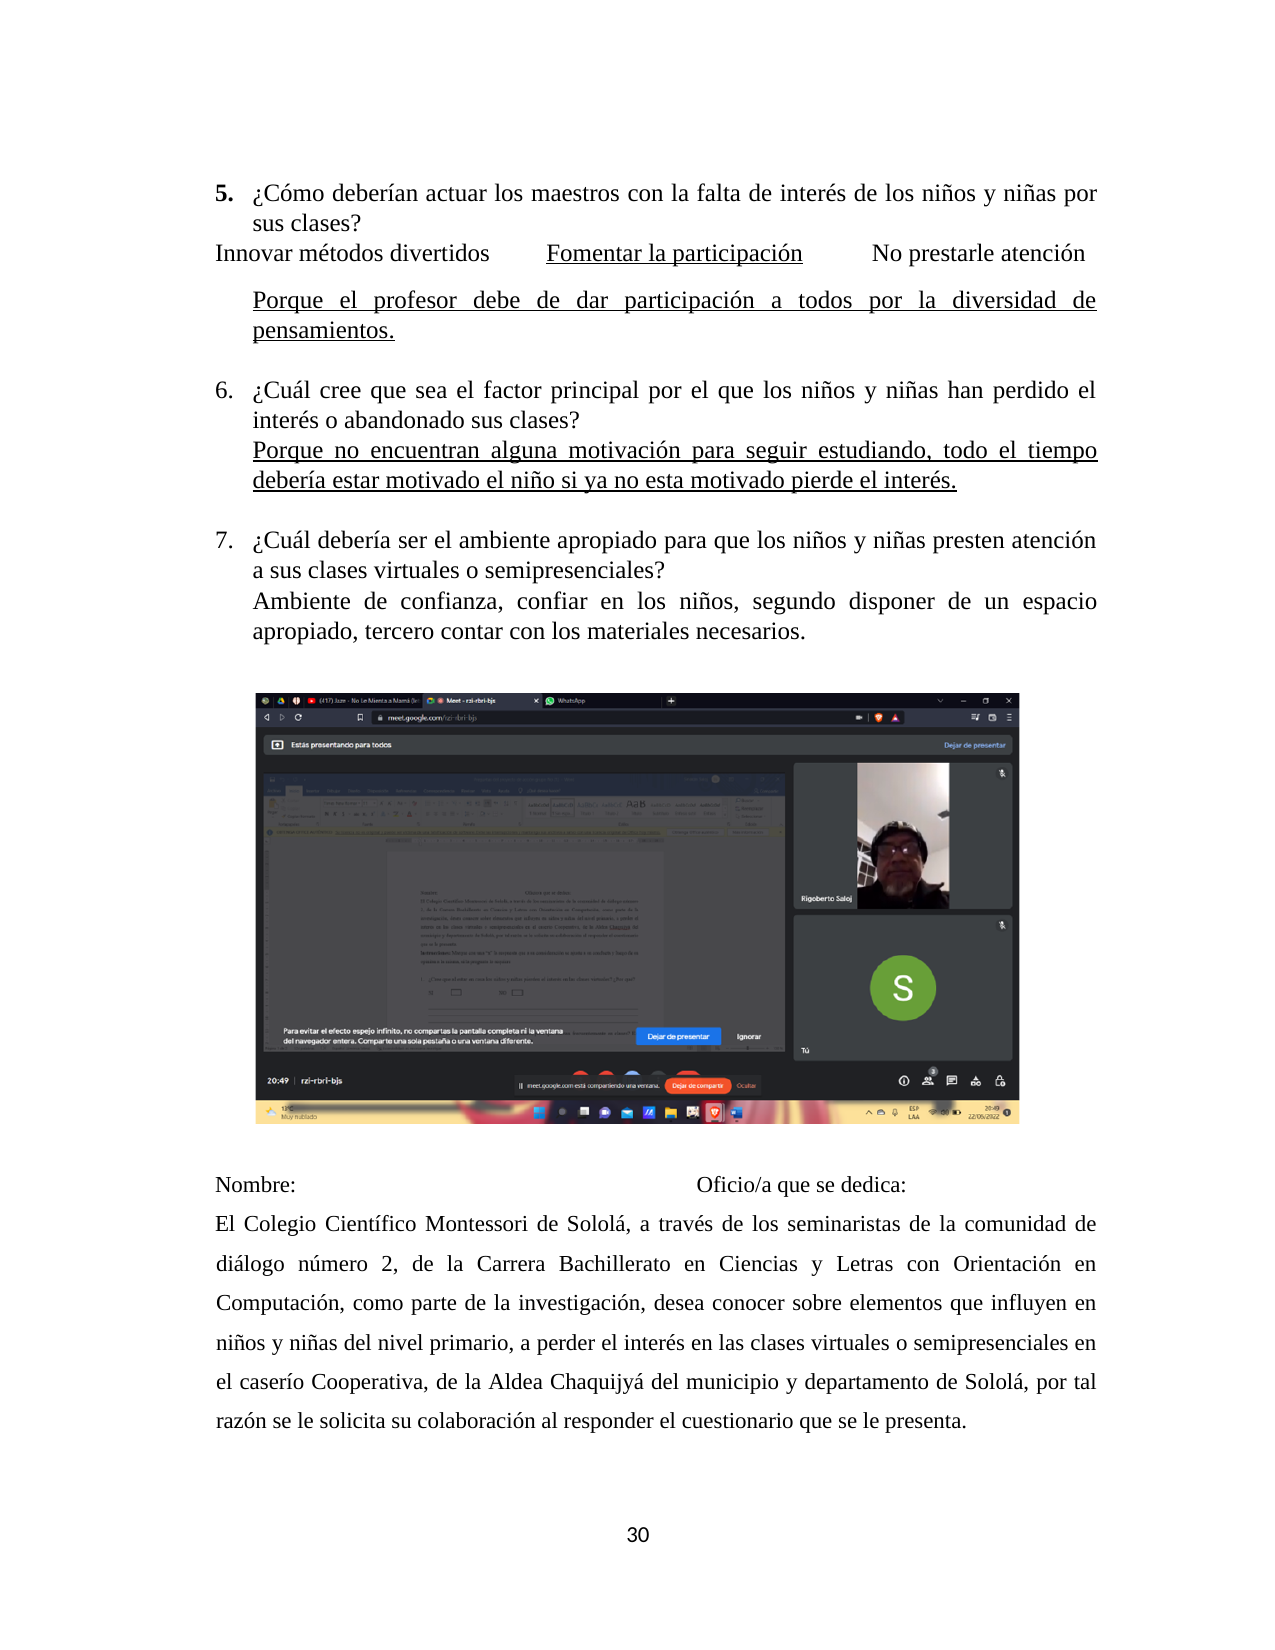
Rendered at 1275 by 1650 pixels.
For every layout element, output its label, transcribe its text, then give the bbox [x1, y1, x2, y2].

list ¿Cuál cree que sea el factor principal por el que los niños y niñas han perdido el interés o abandonado sus clases? [215, 375, 1098, 434]
text Ambiente de confianza, confiar en los niños, segundo disponer de un espacio apropiado, tercero contar con los materiales necesarios. [252, 586, 1098, 644]
picture [255, 693, 1020, 1124]
text Porque no encuentran alguna motivación para seguir estudiando, todo el tiempo debería estar motivado el niño si ya no esta motivado pierde el interés. [252, 435, 1098, 460]
text Innovar métodos divertidos Fomentar la participación No prestarle atención [215, 238, 1098, 267]
text El Colegio Científico Montessori de Sololá, a través de los seminaristas de la comunidad de diálogo número 2, de la Carrera Bachillerato en Ciencias y Letras con Orientación en Computación, como parte de la investigación, desea conocer sobre elementos que influyen en niños y niñas del nivel primario, a perder el interés en las clases virtuales o semipresenciales en el caserío Cooperativa, de la Aldea Chaquijyá del municipio y departamento de Sololá, por tal razón se le solicita su colaboración al responder el cuestionario que se le presenta. [215, 1210, 1098, 1434]
list ¿Cómo deberían actuar los maestros con la falta de interés de los niños y niñas por sus clases? [215, 178, 1098, 237]
text Nombre: Oficio/a que se dedica: [215, 1171, 1098, 1197]
list ¿Cuál debería ser el ambiente apropiado para que los niños y niñas presten atención a sus clases virtuales o semipresenciales? [215, 526, 1098, 584]
text Porque no encuentran alguna motivación para seguir estudiando, todo el tiempo debería estar motivado el niño si ya no esta motivado pierde el interés. [252, 461, 1098, 494]
text Porque el profesor debe de dar participación a todos por la diversidad de pensamientos. [252, 285, 1098, 343]
